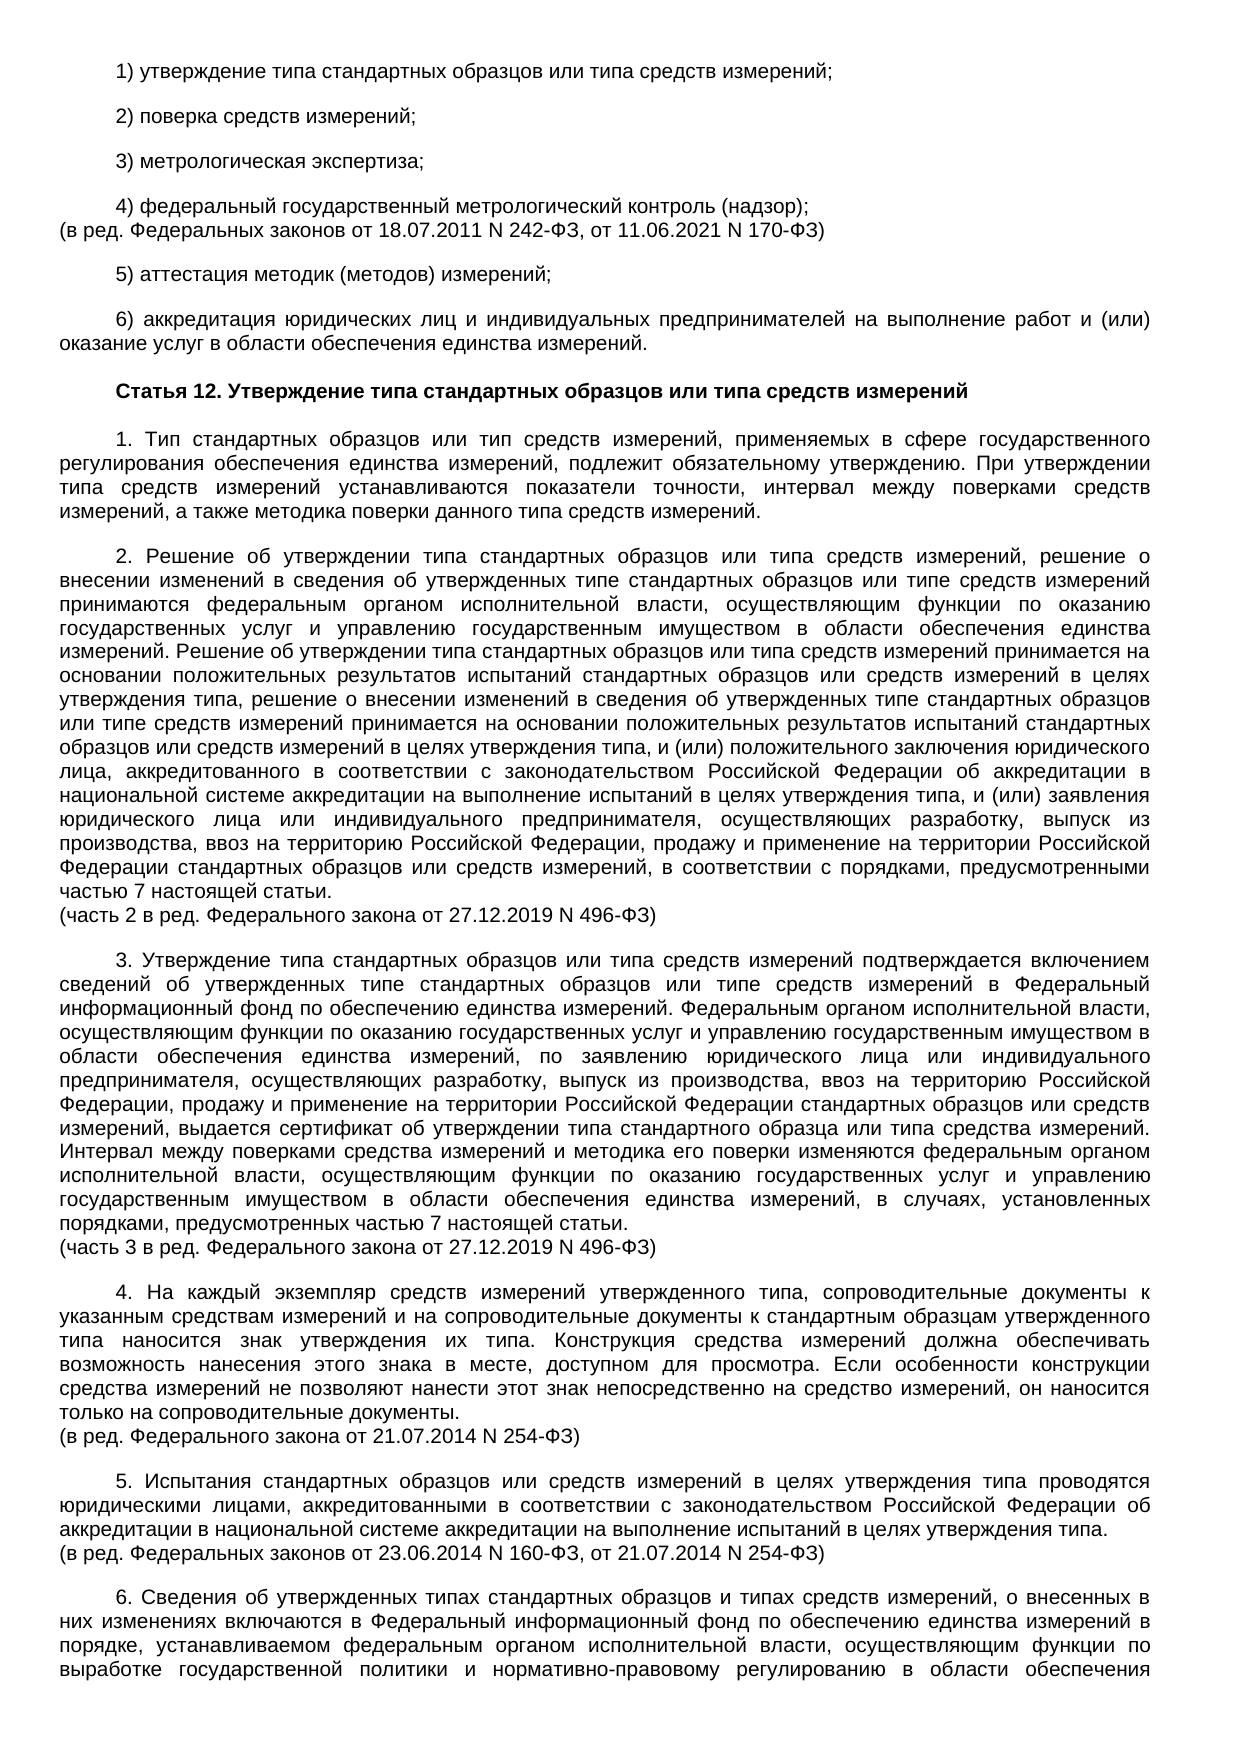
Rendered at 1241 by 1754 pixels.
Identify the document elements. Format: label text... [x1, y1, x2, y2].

text 3. Утверждение типа стандартных образцов или типа средств измерений подтверждается включением сведений об утвержденных типе стандартных образцов или типе средств измерений в Федеральный информационный фонд по обеспечению единства измерений. Федеральным органом исполнительной власти, осуществляющим функции по оказанию государственных услуг и управлению государственным имуществом в области обеспечения единства измерений, по заявлению юридического лица или индивидуального предпринимателя, осуществляющих разработку, выпуск из производства, ввоз на территорию Российской Федерации, продажу и применение на территории Российской Федерации стандартных образцов или средств измерений, выдается сертификат об утверждении типа стандартного образца или типа средства измерений. Интервал между поверками средства измерений и методика его поверки изменяются федеральным органом исполнительной власти, осуществляющим функции по оказанию государственных услуг и управлению государственным имуществом в области обеспечения единства измерений, в случаях, установленных порядками, предусмотренных частью 7 настоящей статьи. [59, 948, 1152, 1235]
text 5) аттестация методик (методов) измерений; [59, 262, 1152, 286]
text 6) аккредитация юридических лиц и индивидуальных предпринимателей на выполнение работ и (или) оказание услуг в области обеспечения единства измерений. [59, 307, 1152, 355]
text (часть 2 в ред. Федерального закона от 27.12.2019 N 496-ФЗ) [59, 903, 1152, 927]
text 4. На каждый экземпляр средств измерений утвержденного типа, сопроводительные документы к указанным средствам измерений и на сопроводительные документы к стандартным образцам утвержденного типа наносится знак утверждения их типа. Конструкция средства измерений должна обеспечивать возможность нанесения этого знака в месте, доступном для просмотра. Если особенности конструкции средства измерений не позволяют нанести этот знак непосредственно на средство измерений, он наносится только на сопроводительные документы. [59, 1280, 1152, 1424]
title Статья 12. Утверждение типа стандартных образцов или типа средств измерений [59, 379, 1152, 403]
text (в ред. Федеральных законов от 23.06.2014 N 160-ФЗ, от 21.07.2014 N 254-ФЗ) [59, 1540, 1152, 1564]
text (в ред. Федерального закона от 21.07.2014 N 254-ФЗ) [59, 1424, 1152, 1448]
text (в ред. Федеральных законов от 18.07.2011 N 242-ФЗ, от 11.06.2021 N 170-ФЗ) [59, 217, 1152, 241]
text 2) поверка средств измерений; [59, 104, 1152, 128]
text 5. Испытания стандартных образцов или средств измерений в целях утверждения типа проводятся юридическими лицами, аккредитованными в соответствии с законодательством Российской Федерации об аккредитации в национальной системе аккредитации на выполнение испытаний в целях утверждения типа. [59, 1468, 1152, 1540]
text 4) федеральный государственный метрологический контроль (надзор); [59, 193, 1152, 217]
text 1) утверждение типа стандартных образцов или типа средств измерений; [59, 59, 1152, 83]
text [59, 1585, 1152, 1681]
text 1. Тип стандартных образцов или тип средств измерений, применяемых в сфере государственного регулирования обеспечения единства измерений, подлежит обязательному утверждению. При утверждении типа средств измерений устанавливаются показатели точности, интервал между поверками средств измерений, а также методика поверки данного типа средств измерений. [59, 427, 1152, 523]
text (часть 3 в ред. Федерального закона от 27.12.2019 N 496-ФЗ) [59, 1235, 1152, 1259]
text 2. Решение об утверждении типа стандартных образцов или типа средств измерений, решение о внесении изменений в сведения об утвержденных типе стандартных образцов или типе средств измерений принимаются федеральным органом исполнительной власти, осуществляющим функции по оказанию государственных услуг и управлению государственным имуществом в области обеспечения единства измерений. Решение об утверждении типа стандартных образцов или типа средств измерений принимается на основании положительных результатов испытаний стандартных образцов или средств измерений в целях утверждения типа, решение о внесении изменений в сведения об утвержденных типе стандартных образцов или типе средств измерений принимается на основании положительных результатов испытаний стандартных образцов или средств измерений в целях утверждения типа, и (или) положительного заключения юридического лица, аккредитованного в соответствии с законодательством Российской Федерации об аккредитации в национальной системе аккредитации на выполнение испытаний в целях утверждения типа, и (или) заявления юридического лица или индивидуального предпринимателя, осуществляющих разработку, выпуск из производства, ввоз на территорию Российской Федерации, продажу и применение на территории Российской Федерации стандартных образцов или средств измерений, в соответствии с порядками, предусмотренными частью 7 настоящей статьи. [59, 543, 1152, 903]
text 3) метрологическая экспертиза; [59, 149, 1152, 173]
